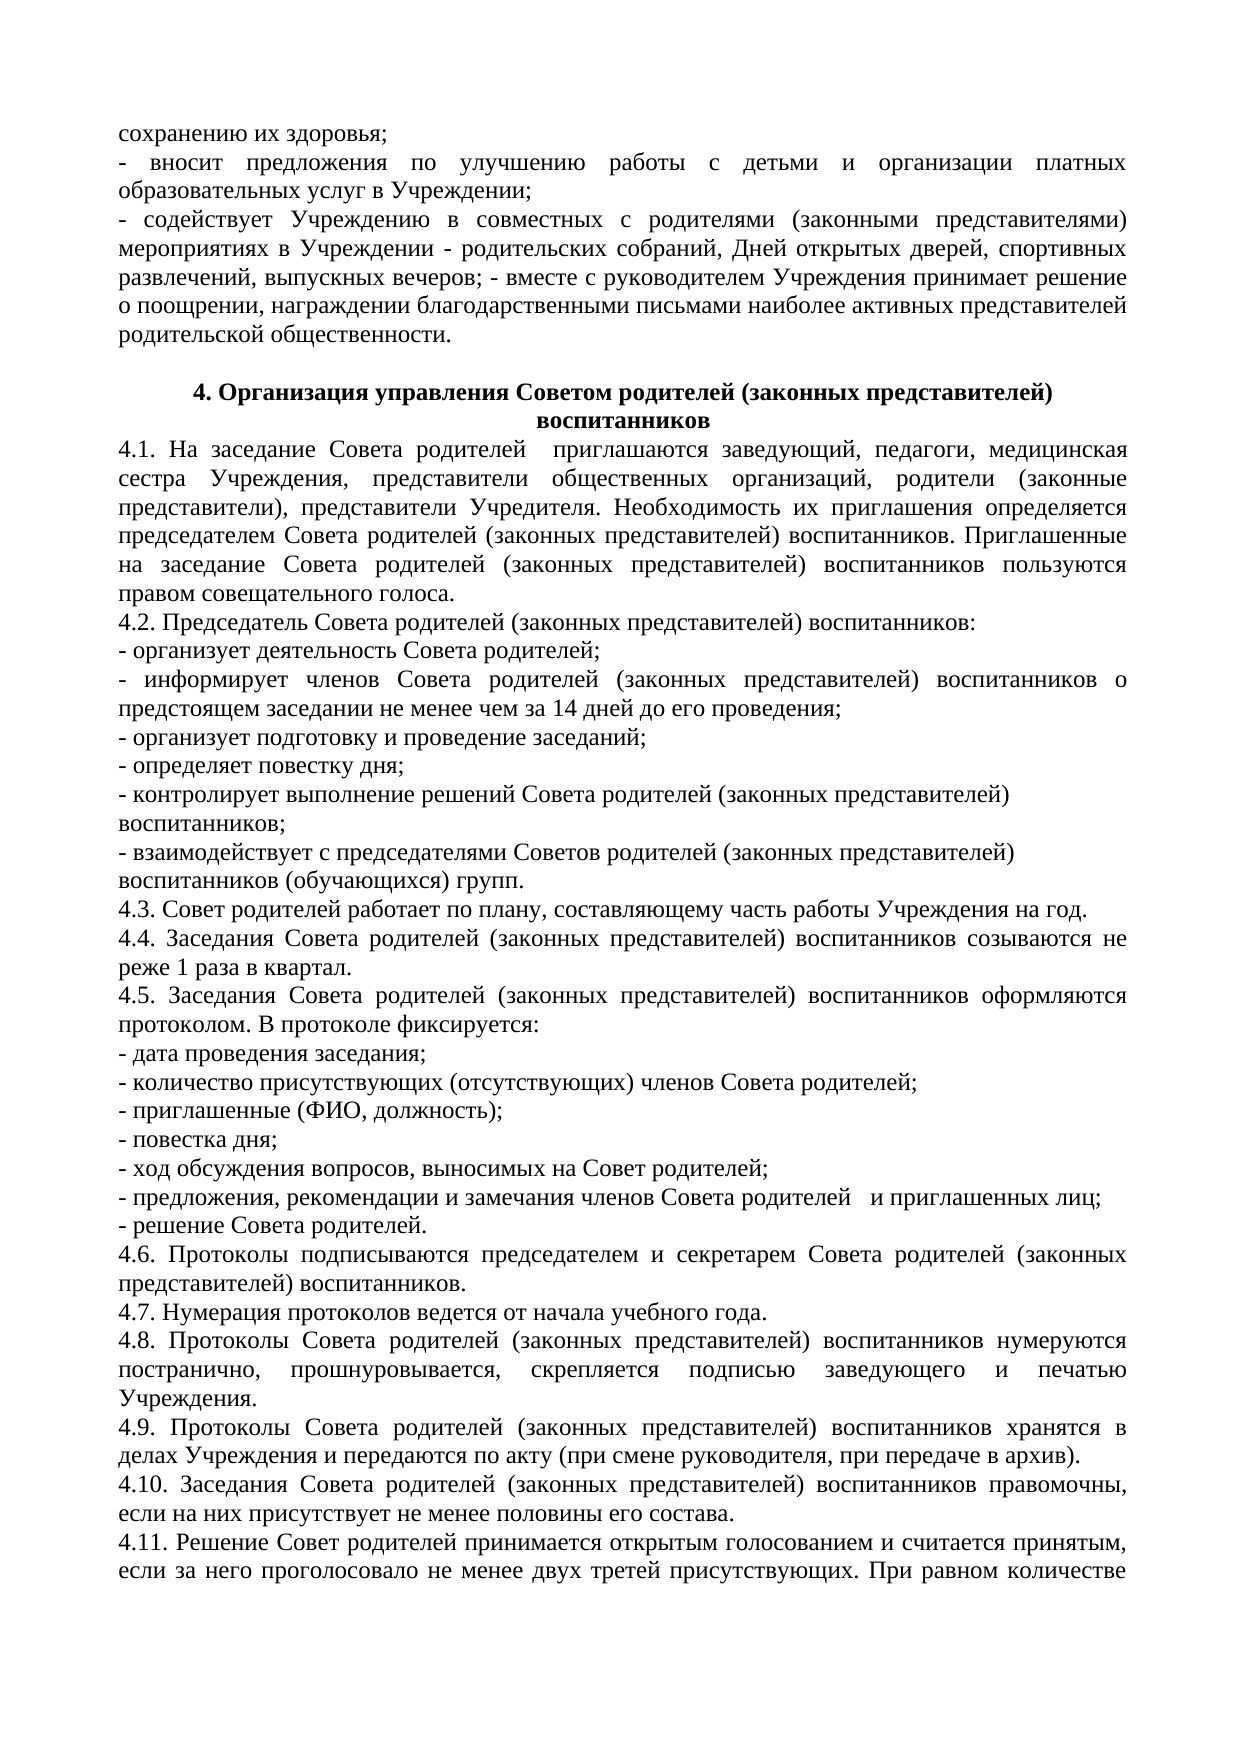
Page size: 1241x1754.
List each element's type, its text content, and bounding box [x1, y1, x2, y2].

text - количество присутствующих (отсутствующих) членов Совета родителей; [118, 1067, 1128, 1096]
text - контролирует выполнение решений Совета родителей (законных представителей) [118, 779, 1128, 808]
text 4.10. Заседания Совета родителей (законных представителей) воспитанников правомочны, если на них присутствует не менее половины его состава. [118, 1469, 1128, 1527]
text - дата проведения заседания; [118, 1038, 1128, 1067]
text - определяет повестку дня; [118, 751, 1128, 779]
text воспитанников [118, 406, 1128, 434]
text 4.9. Протоколы Совета родителей (законных представителей) воспитанников хранятся в делах Учреждения и передаются по акту (при смене руководителя, при передаче в архив). [118, 1412, 1128, 1469]
text 4.1. На заседание Совета родителей приглашаются заведующий, педагоги, медицинская сестра Учреждения, представители общественных организаций, родители (законные представители), представители Учредителя. Необходимость их приглашения определяется председателем Совета родителей (законных представителей) воспитанников. Приглашенные на заседание Совета родителей (законных представителей) воспитанников пользуются правом совещательного голоса. [118, 434, 1128, 607]
text - предложения, рекомендации и замечания членов Совета родителей и приглашенных лиц; [118, 1182, 1128, 1211]
text - содействует Учреждению в совместных с родителями (законными представителями) мероприятиях в Учреждении - родительских собраний, Дней открытых дверей, спортивных развлечений, выпускных вечеров; - вместе с руководителем Учреждения принимает решение о поощрении, награждении благодарственными письмами наиболее активных представителей родительской общественности. [118, 204, 1128, 348]
text - решение Совета родителей. [118, 1211, 1128, 1239]
text 4.2. Председатель Совета родителей (законных представителей) воспитанников: [118, 607, 1128, 636]
text 4.6. Протоколы подписываются председателем и секретарем Совета родителей (законных представителей) воспитанников. [118, 1239, 1128, 1297]
text воспитанников; [118, 808, 1128, 837]
text - вносит предложения по улучшению работы с детьми и организации платных образовательных услуг в Учреждении; [118, 147, 1128, 204]
text 4.5. Заседания Совета родителей (законных представителей) воспитанников оформляются протоколом. В протоколе фиксируется: [118, 981, 1128, 1038]
text воспитанников (обучающихся) групп. [118, 866, 1128, 894]
text - приглашенные (ФИО, должность); [118, 1096, 1128, 1124]
text 4.7. Нумерация протоколов ведется от начала учебного года. [118, 1297, 1128, 1326]
text сохранению их здоровья; [118, 118, 1128, 147]
text 4.4. Заседания Совета родителей (законных представителей) воспитанников созываются не реже 1 раза в квартал. [118, 923, 1128, 981]
text 4.8. Протоколы Совета родителей (законных представителей) воспитанников нумеруются постранично, прошнуровывается, скрепляется подписью заведующего и печатью Учреждения. [118, 1326, 1128, 1412]
text - организует деятельность Совета родителей; [118, 636, 1128, 664]
text - организует подготовку и проведение заседаний; [118, 722, 1128, 751]
text - взаимодействует с председателями Советов родителей (законных представителей) [118, 837, 1128, 866]
text - информирует членов Совета родителей (законных представителей) воспитанников о предстоящем заседании не менее чем за 14 дней до его проведения; [118, 664, 1128, 722]
text 4. Организация управления Советом родителей (законных представителей) [118, 377, 1128, 406]
text 4.3. Совет родителей работает по плану, составляющему часть работы Учреждения на год. [118, 894, 1128, 923]
text - ход обсуждения вопросов, выносимых на Совет родителей; [118, 1153, 1128, 1182]
text - повестка дня; [118, 1124, 1128, 1153]
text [118, 1527, 1128, 1584]
